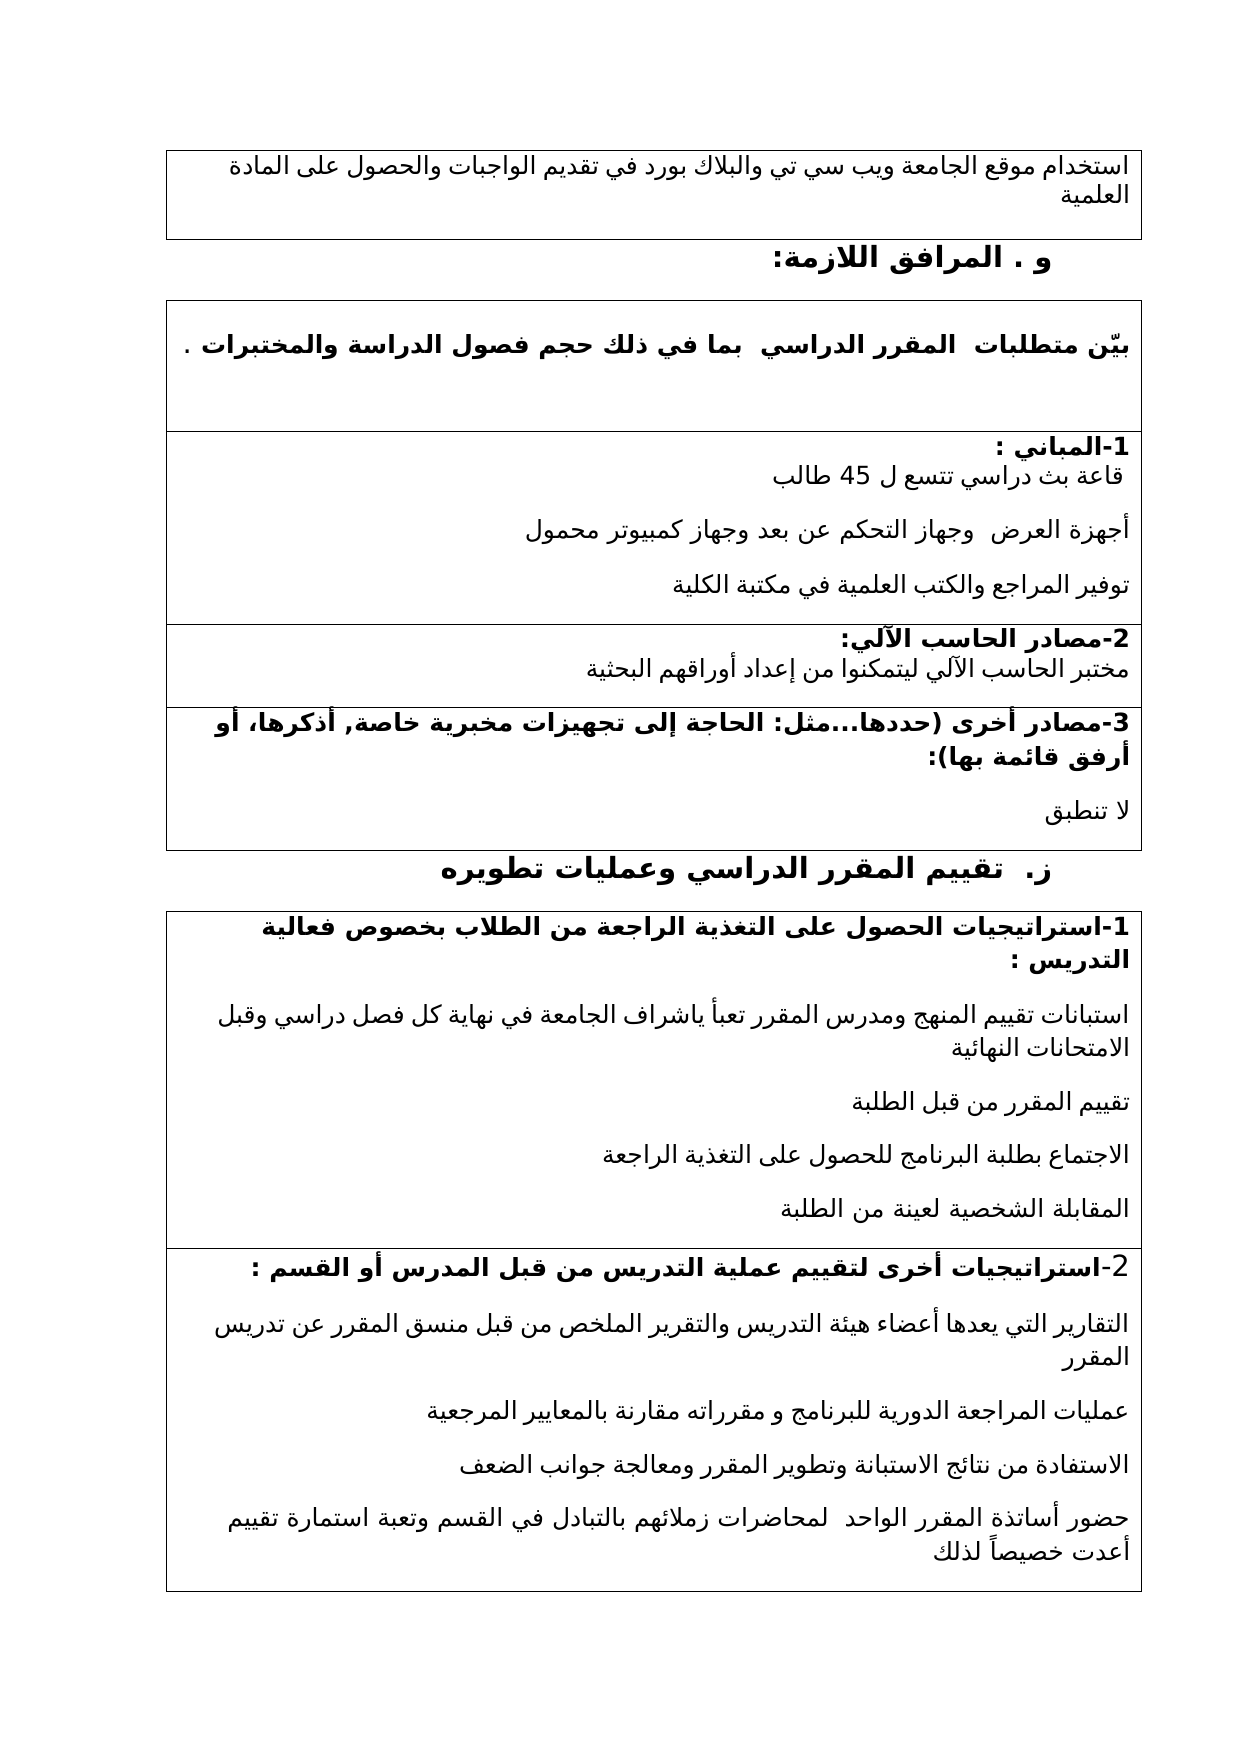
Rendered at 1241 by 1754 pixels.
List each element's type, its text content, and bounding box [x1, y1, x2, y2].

table_header 1-استراتيجيات الحصول على التغذية الراجعة من الطلاب بخصوص فعالية التدريس : استبانات تقييم المنهج ومدرس المقرر تعبأ ياشراف الجامعة في نهاية كل فصل دراسي وقبل الامتحانات النهائية تقييم المقرر من قبل الطلبة الاجتماع بطلبة البرنامج للحصول على التغذية الراجعة المقابلة الشخصية لعينة من الطلبة [167, 912, 1141, 1248]
table_header بيّن متطلبات المقرر الدراسي بما في ذلك حجم فصول الدراسة والمختبرات . [167, 301, 1141, 431]
text و . المرافق اللازمة: [187, 240, 1053, 274]
table_cell 1-المباني : قاعة بث دراسي تتسع ل 45 طالب أجهزة العرض وجهاز التحكم عن بعد وجهاز كمبيوتر محمول توفير المراجع والكتب العلمية في مكتبة الكلية [167, 432, 1141, 623]
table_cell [167, 1249, 1141, 1591]
text ز. تقييم المقرر الدراسي وعمليات تطويره [187, 851, 1053, 885]
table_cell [167, 151, 1141, 239]
table_cell 3-مصادر أخرى (حددها...مثل: الحاجة إلى تجهيزات مخبرية خاصة, أذكرها، أو أرفق قائمة بها): لا تنطبق [167, 708, 1141, 850]
table_cell 2-مصادر الحاسب الآلي: مختبر الحاسب الآلي ليتمكنوا من إعداد أوراقهم البحثية [167, 625, 1141, 707]
